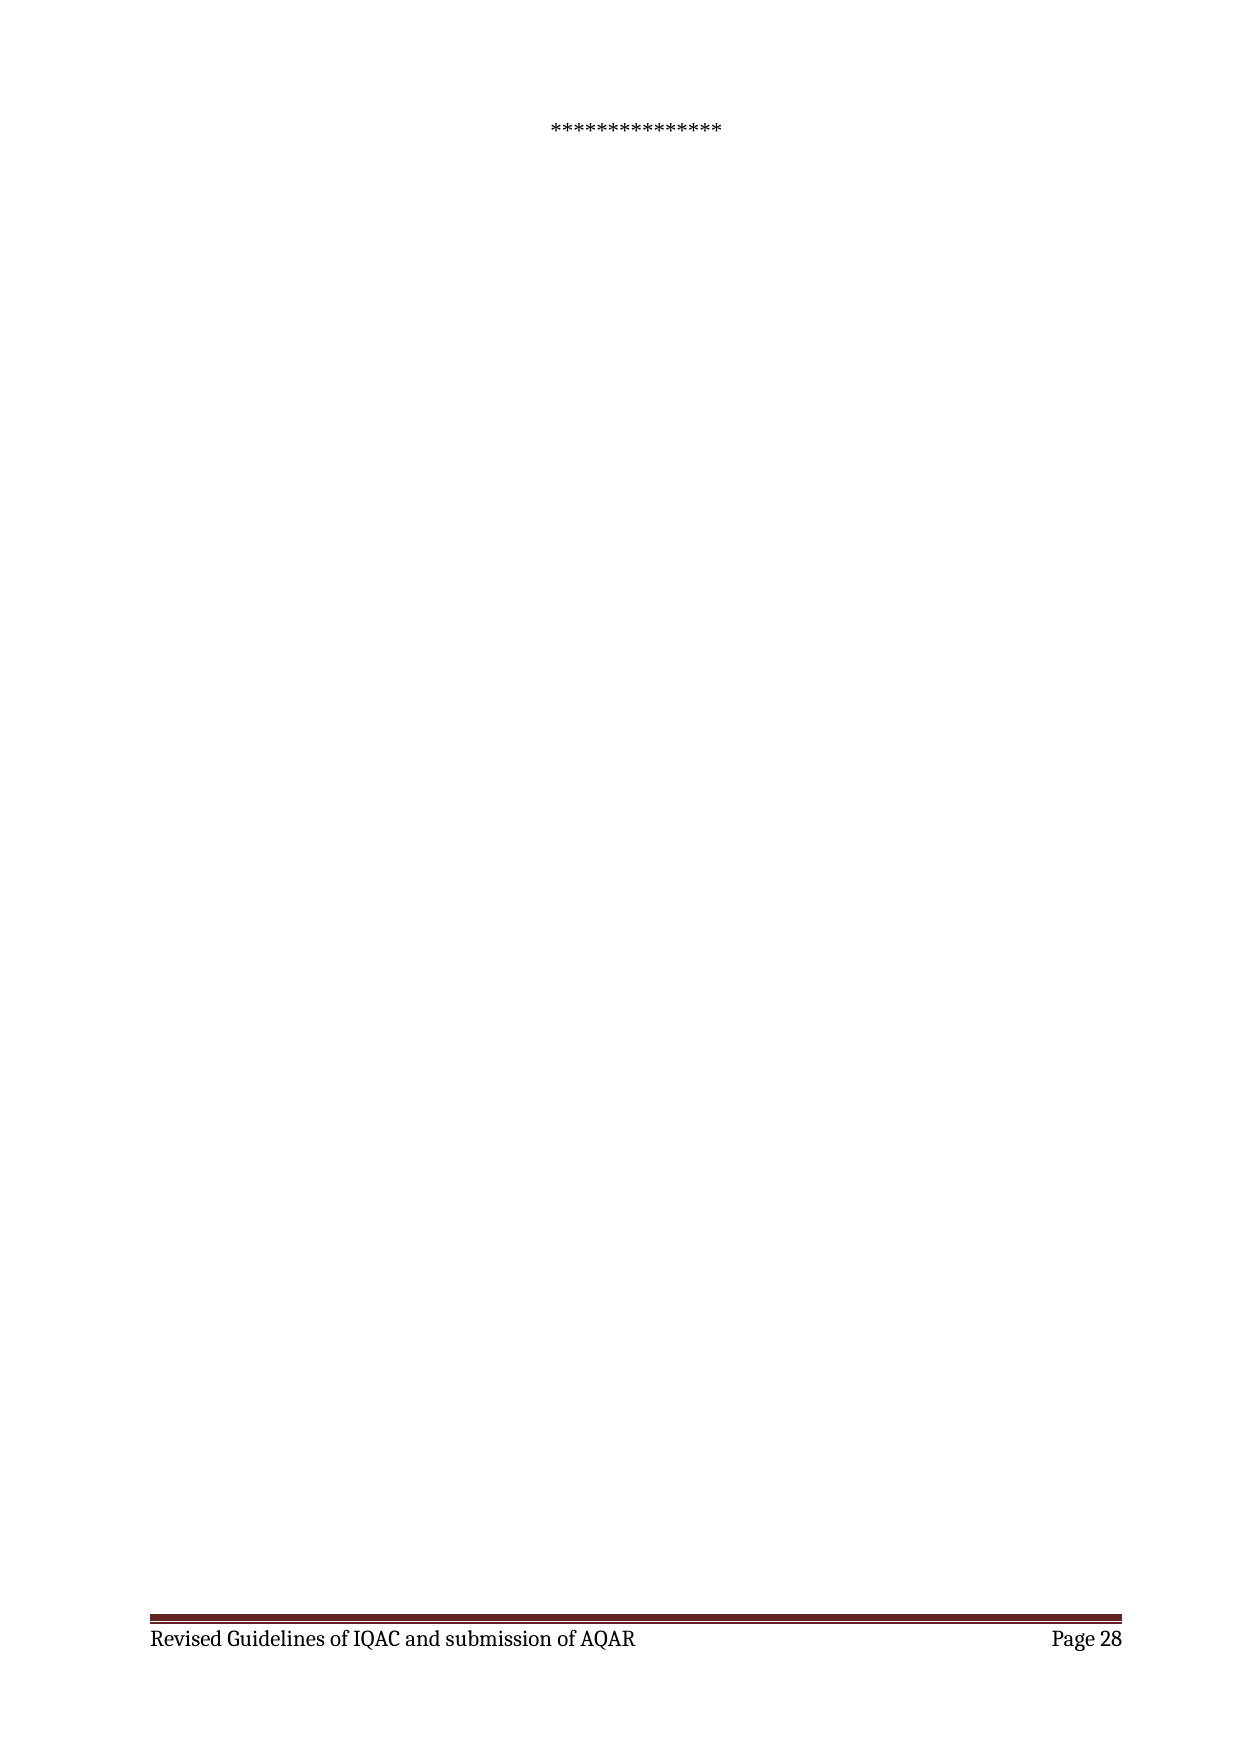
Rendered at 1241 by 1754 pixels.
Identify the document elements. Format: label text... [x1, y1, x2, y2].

text *************** [150, 117, 1122, 143]
